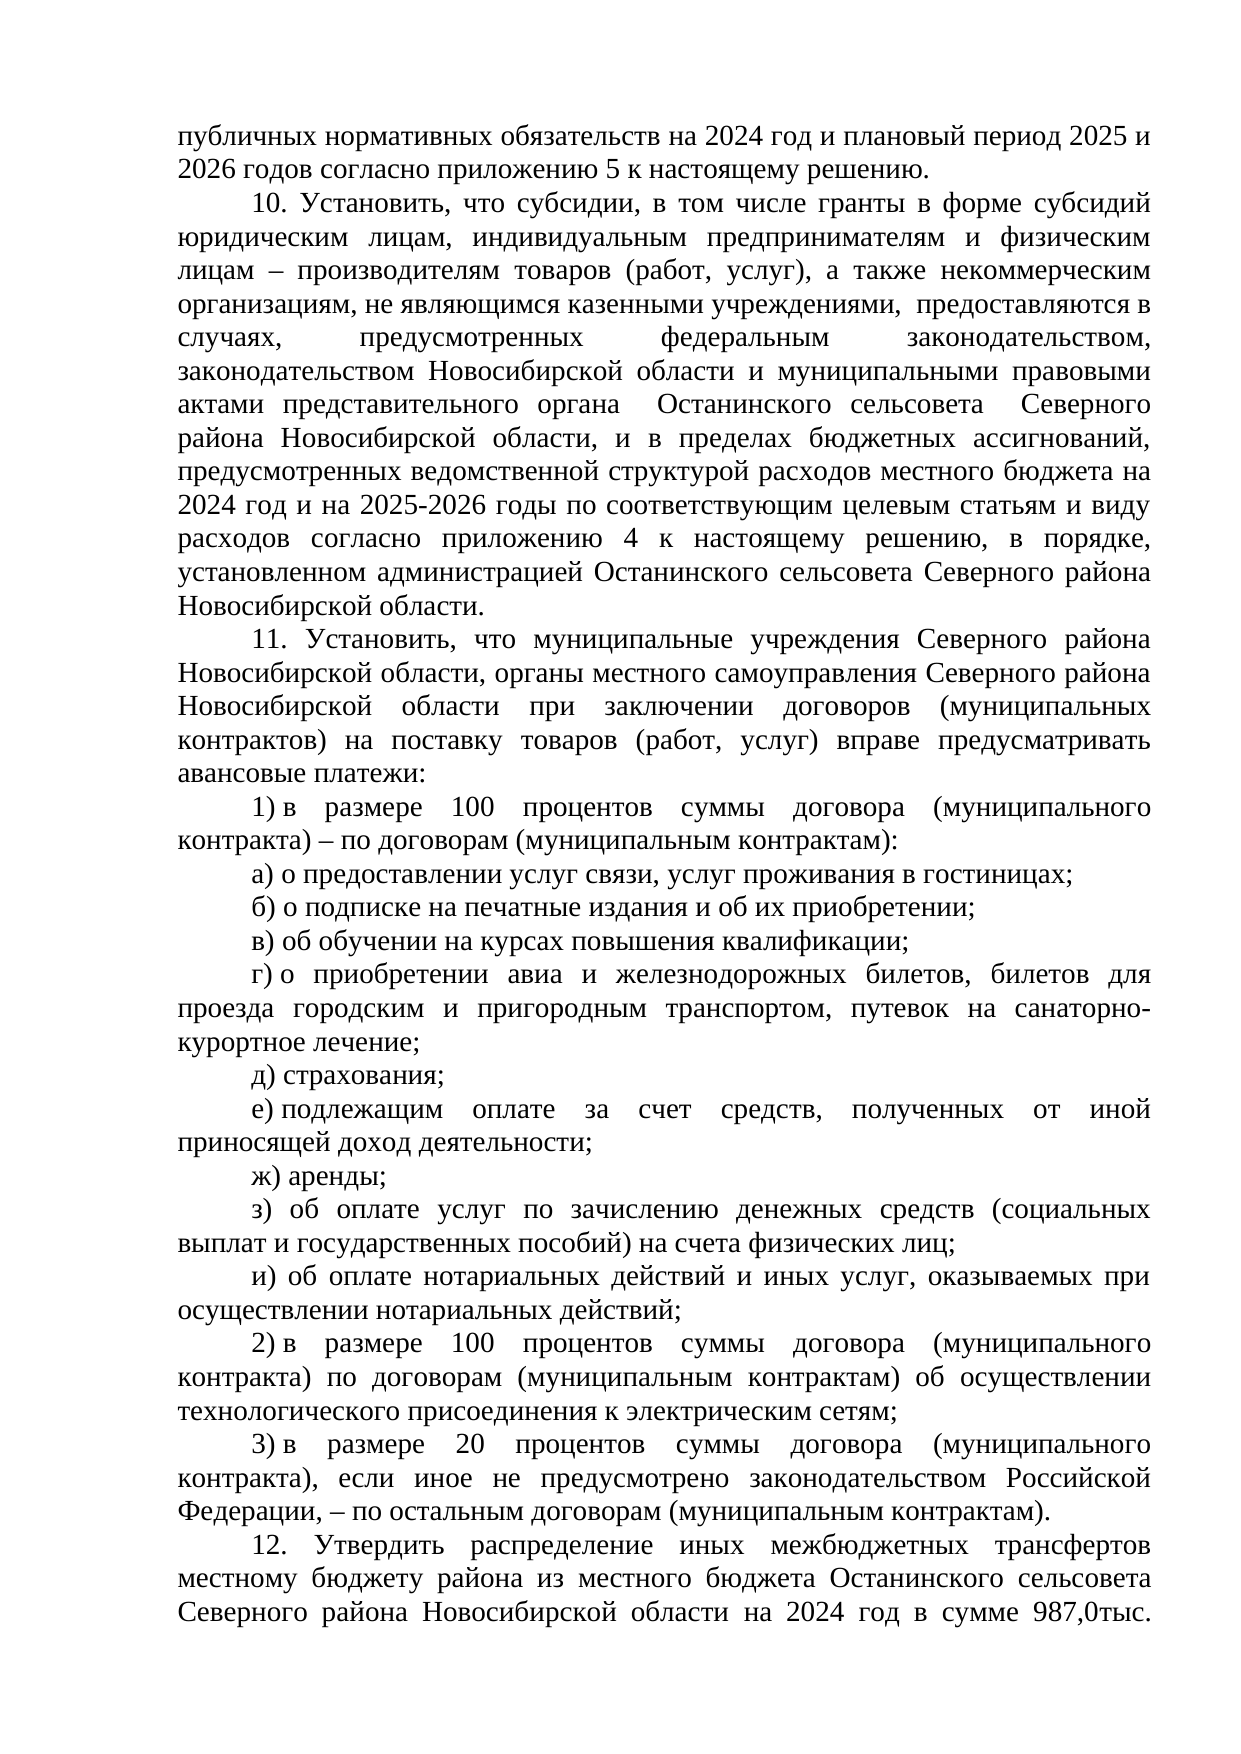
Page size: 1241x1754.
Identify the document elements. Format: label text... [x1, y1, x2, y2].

text ж) аренды; [177, 1158, 1152, 1191]
text и) об оплате нотариальных действий и иных услуг, оказываемых при осуществлении нотариальных действий; [177, 1258, 1152, 1326]
text 10. Установить, что субсидии, в том числе гранты в форме субсидий юридическим лицам, индивидуальным предпринимателям и физическим лицам – производителям товаров (работ, услуг), а также некоммерческим организациям, не являющимся казенными учреждениями, предоставляются в случаях, предусмотренных федеральным законодательством, законодательством Новосибирской области и муниципальными правовыми актами представительного органа Останинского сельсовета Северного района Новосибирской области, и в пределах бюджетных ассигнований, предусмотренных ведомственной структурой расходов местного бюджета на 2024 год и на 2025-2026 годы по соответствующим целевым статьям и виду расходов согласно приложению 4 к настоящему решению, в порядке, установленном администрацией Останинского сельсовета Северного района Новосибирской области. [177, 185, 1152, 621]
text 3) в размере 20 процентов суммы договора (муниципального контракта), если иное не предусмотрено законодательством Российской Федерации, ‒ по остальным договорам (муниципальным контрактам). [177, 1426, 1152, 1527]
text 1) в размере 100 процентов суммы договора (муниципального контракта) ‒ по договорам (муниципальным контрактам): [177, 789, 1152, 856]
text а) о предоставлении услуг связи, услуг проживания в гостиницах; [177, 856, 1152, 889]
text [177, 1527, 1152, 1627]
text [177, 118, 1152, 185]
text г) о приобретении авиа и железнодорожных билетов, билетов для проезда городским и пригородным транспортом, путевок на санаторно-курортное лечение; [177, 957, 1152, 1057]
text в) об обучении на курсах повышения квалификации; [177, 923, 1152, 957]
text д) страхования; [177, 1057, 1152, 1091]
text 11. Установить, что муниципальные учреждения Северного района Новосибирской области, органы местного самоуправления Северного района Новосибирской области при заключении договоров (муниципальных контрактов) на поставку товаров (работ, услуг) вправе предусматривать авансовые платежи: [177, 621, 1152, 789]
text е) подлежащим оплате за счет средств, полученных от иной приносящей доход деятельности; [177, 1091, 1152, 1158]
text з) об оплате услуг по зачислению денежных средств (социальных выплат и государственных пособий) на счета физических лиц; [177, 1191, 1152, 1258]
text б) о подписке на печатные издания и об их приобретении; [177, 889, 1152, 923]
text 2) в размере 100 процентов суммы договора (муниципального контракта) по договорам (муниципальным контрактам) об осуществлении технологического присоединения к электрическим сетям; [177, 1326, 1152, 1426]
